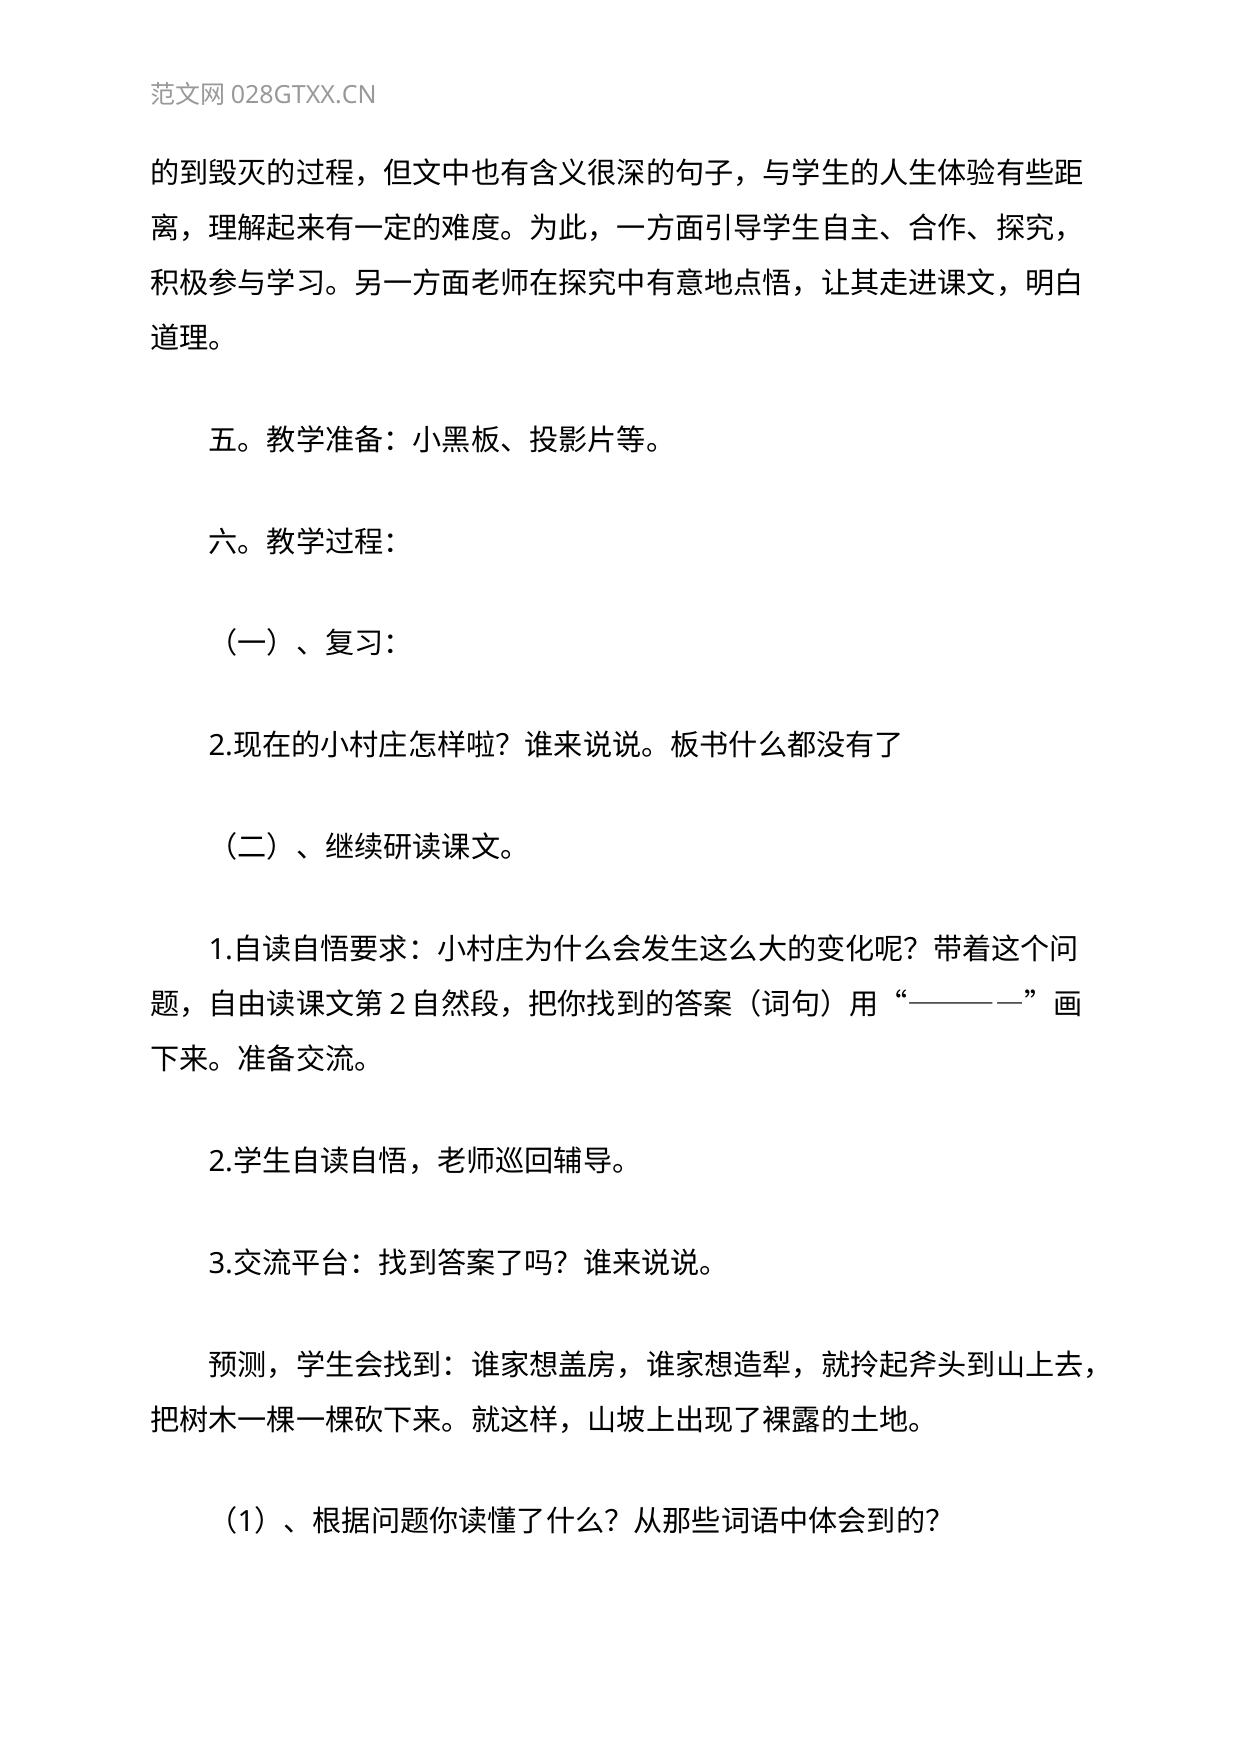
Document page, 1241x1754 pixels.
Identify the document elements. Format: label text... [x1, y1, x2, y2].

text 3.交流平台：找到答案了吗？谁来说说。 [150, 1239, 1090, 1282]
text 五。教学准备：小黑板、投影片等。 [150, 416, 1090, 459]
text （一）、复习： [150, 620, 1090, 662]
text 1.自读自悟要求：小村庄为什么会发生这么大的变化呢？带着这个问题，自由读课文第2自然段，把你找到的答案（词句）用“————”画下来。准备交流。 [150, 926, 1090, 1078]
text 2.现在的小村庄怎样啦？谁来说说。板书什么都没有了 [150, 722, 1090, 764]
text 六。教学过程： [150, 518, 1090, 561]
text 2.学生自读自悟，老师巡回辅导。 [150, 1137, 1090, 1180]
text （1）、根据问题你读懂了什么？从那些词语中体会到的？ [150, 1498, 1090, 1540]
text 预测，学生会找到：谁家想盖房，谁家想造犁，就拎起斧头到山上去，把树木一棵一棵砍下来。就这样，山坡上出现了裸露的土地。 [150, 1341, 1090, 1438]
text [150, 150, 1090, 357]
text （二）、继续研读课文。 [150, 824, 1090, 866]
